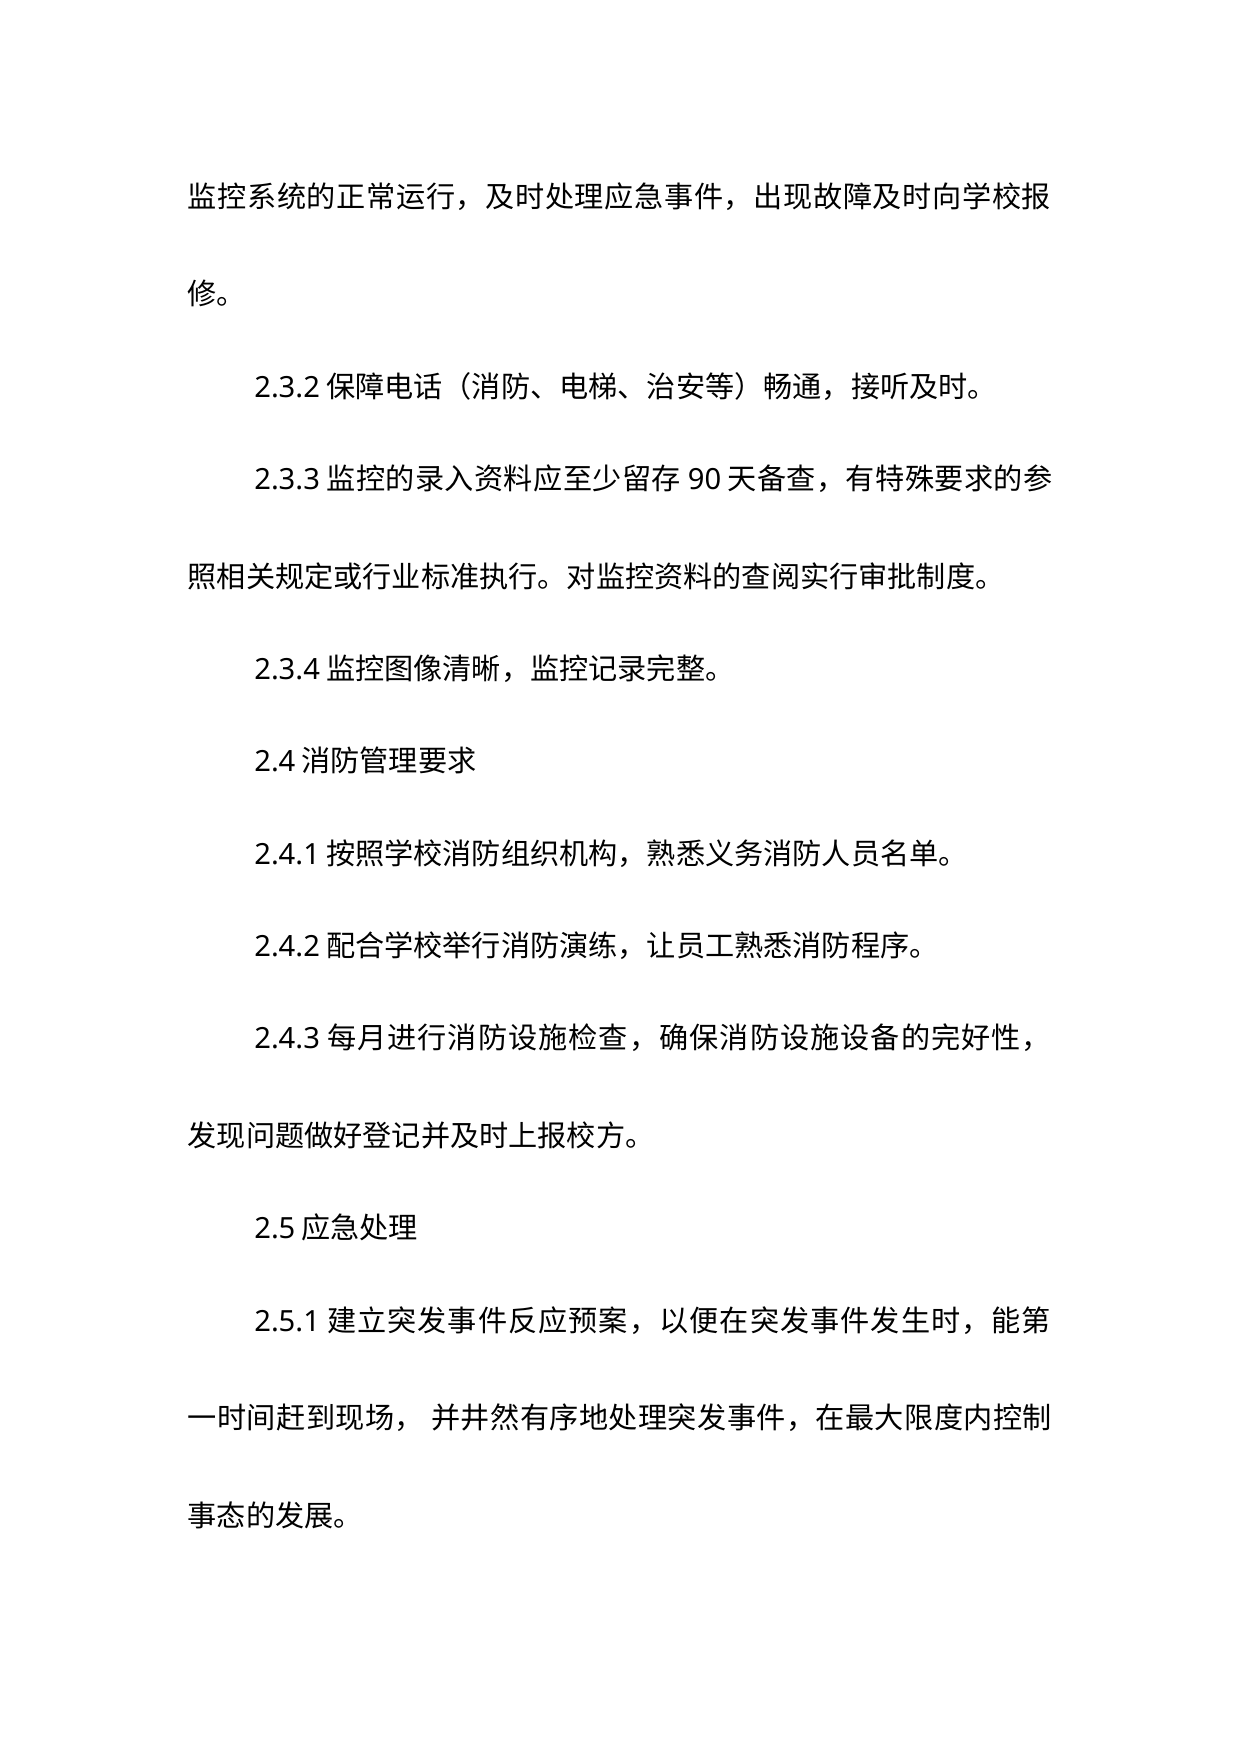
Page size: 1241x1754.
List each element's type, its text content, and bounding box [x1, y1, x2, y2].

text 2.5.1建立突发事件反应预案，以便在突发事件发生时，能第一时间赶到现场， 并井然有序地处理突发事件，在最大限度内控制事态的发展。 [187, 1286, 1053, 1546]
text 2.4消防管理要求 [187, 727, 1053, 792]
text 2.4.2配合学校举行消防演练，让员工熟悉消防程序。 [187, 911, 1053, 976]
text 2.3.3监控的录入资料应至少留存90天备查，有特殊要求的参照相关规定或行业标准执行。对监控资料的查阅实行审批制度。 [187, 444, 1053, 607]
text 2.5应急处理 [187, 1194, 1053, 1259]
text 2.3.2保障电话（消防、电梯、治安等）畅通，接听及时。 [187, 352, 1053, 417]
text 2.4.1按照学校消防组织机构，熟悉义务消防人员名单。 [187, 819, 1053, 884]
text 2.3.4监控图像清晰，监控记录完整。 [187, 634, 1053, 699]
text 2.4.3每月进行消防设施检查，确保消防设施设备的完好性，发现问题做好登记并及时上报校方。 [187, 1004, 1053, 1166]
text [187, 162, 1053, 324]
